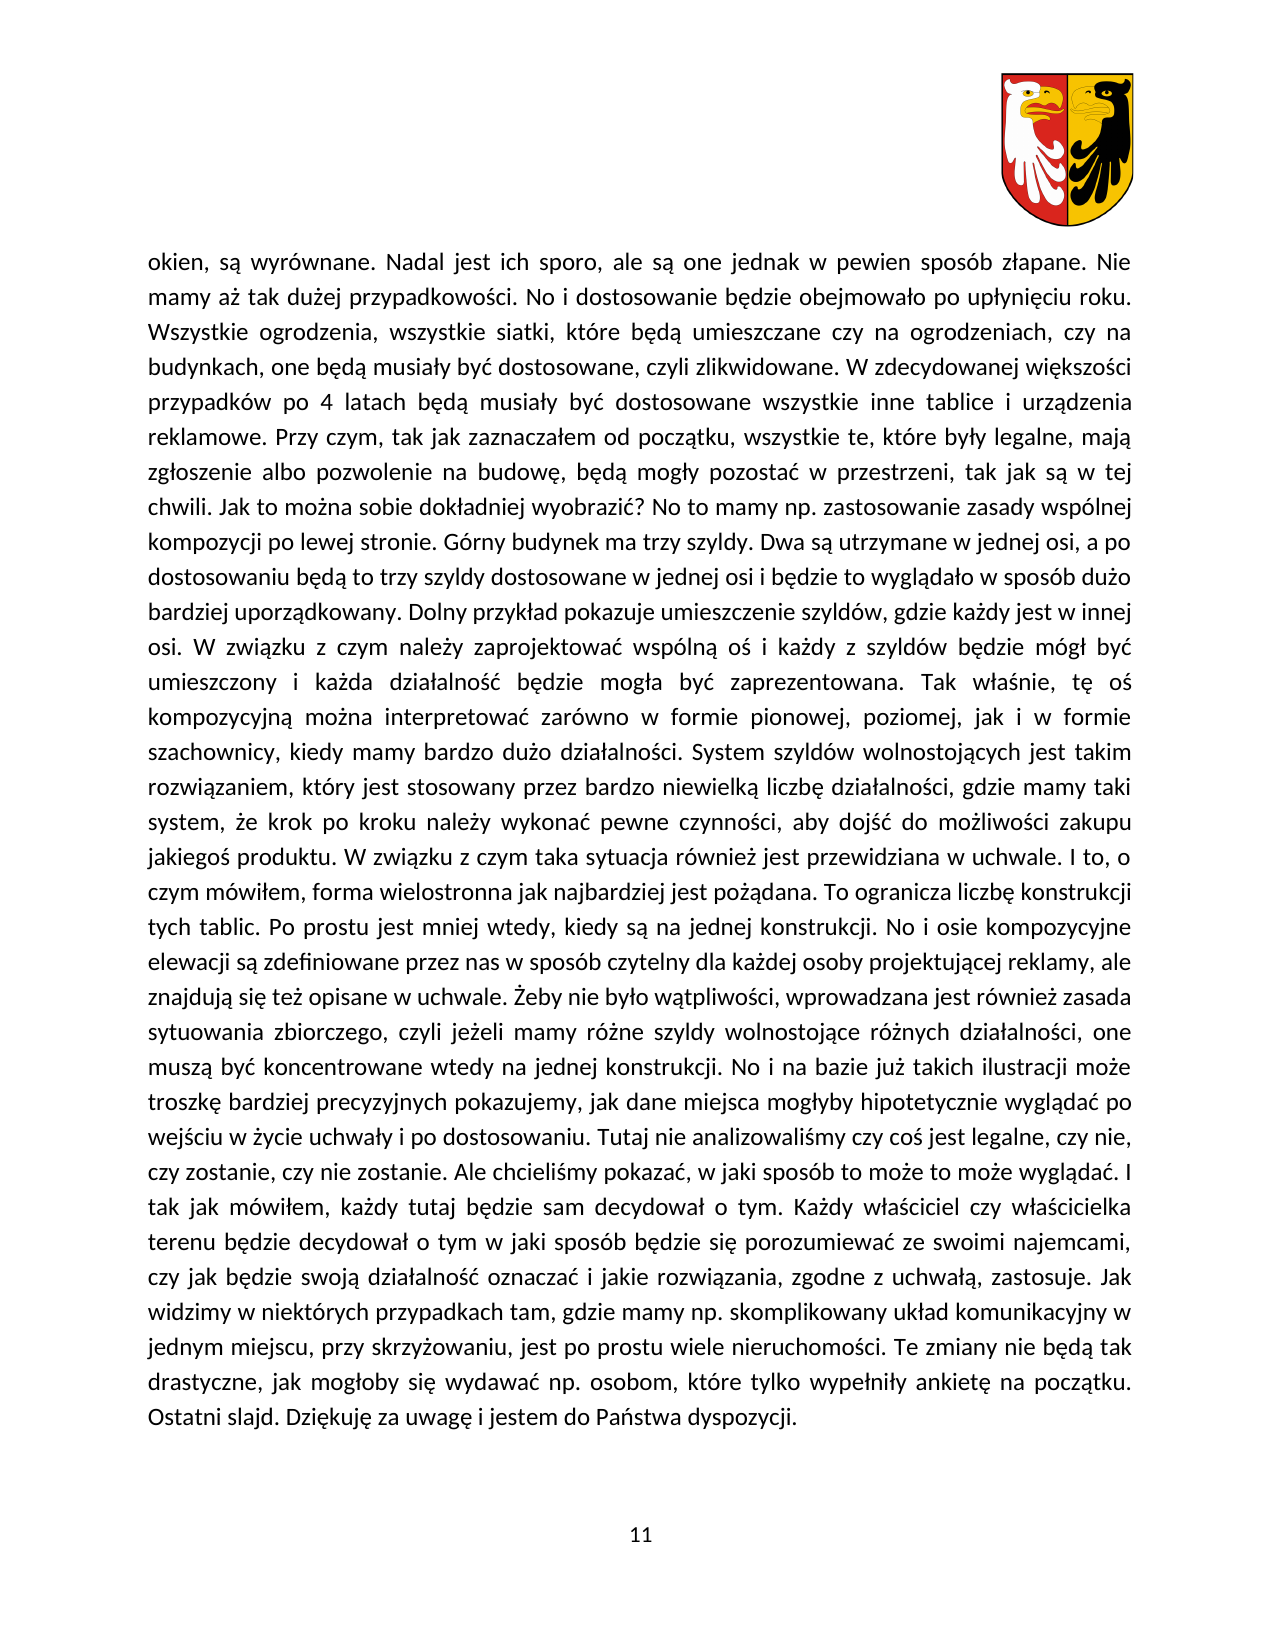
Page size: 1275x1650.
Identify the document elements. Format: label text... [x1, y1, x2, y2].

picture [1001, 73, 1134, 227]
